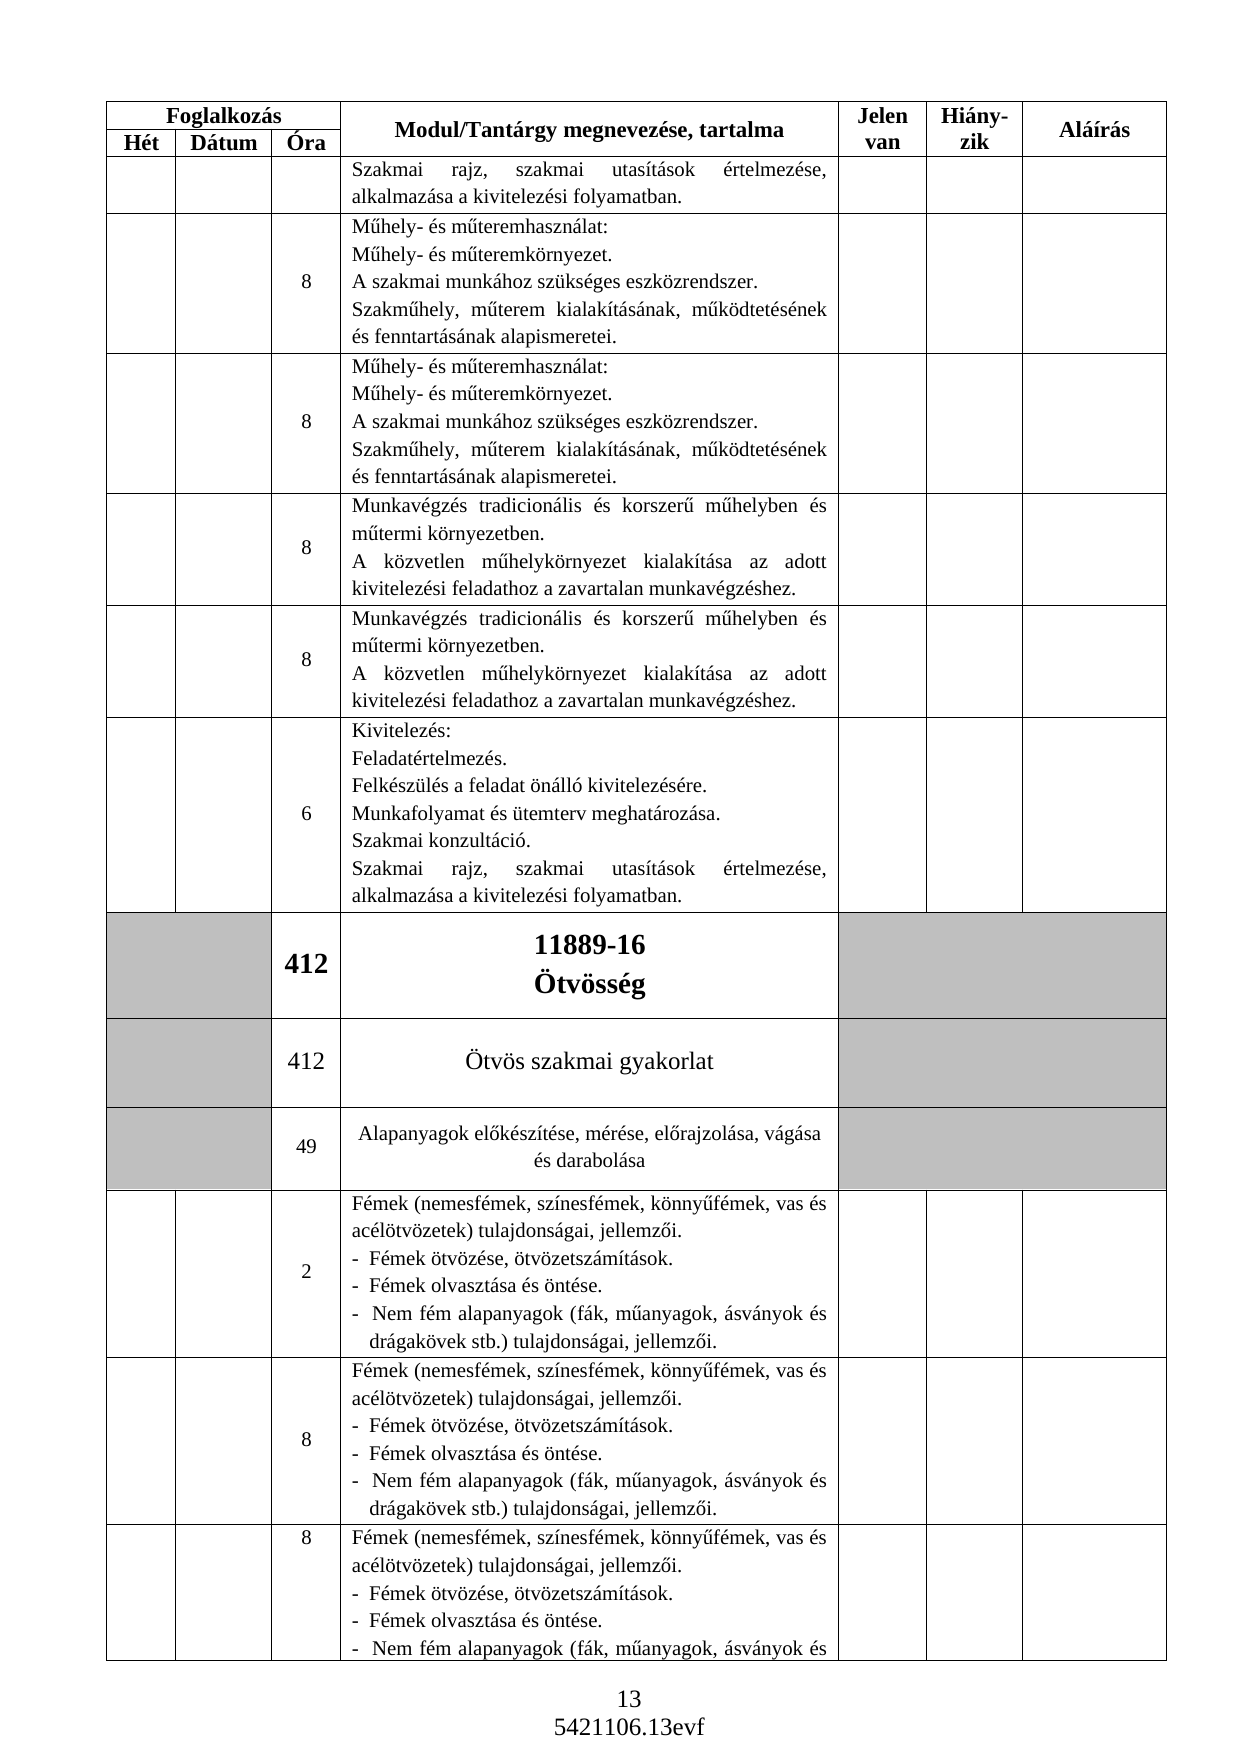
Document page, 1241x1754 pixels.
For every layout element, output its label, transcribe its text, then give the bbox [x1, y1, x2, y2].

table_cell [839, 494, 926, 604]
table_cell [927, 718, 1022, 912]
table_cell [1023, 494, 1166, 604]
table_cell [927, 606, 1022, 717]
table_header Modul/Tantárgy megnevezése, tartalma [341, 102, 838, 156]
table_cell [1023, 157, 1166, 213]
table_header Aláírás [1023, 102, 1166, 156]
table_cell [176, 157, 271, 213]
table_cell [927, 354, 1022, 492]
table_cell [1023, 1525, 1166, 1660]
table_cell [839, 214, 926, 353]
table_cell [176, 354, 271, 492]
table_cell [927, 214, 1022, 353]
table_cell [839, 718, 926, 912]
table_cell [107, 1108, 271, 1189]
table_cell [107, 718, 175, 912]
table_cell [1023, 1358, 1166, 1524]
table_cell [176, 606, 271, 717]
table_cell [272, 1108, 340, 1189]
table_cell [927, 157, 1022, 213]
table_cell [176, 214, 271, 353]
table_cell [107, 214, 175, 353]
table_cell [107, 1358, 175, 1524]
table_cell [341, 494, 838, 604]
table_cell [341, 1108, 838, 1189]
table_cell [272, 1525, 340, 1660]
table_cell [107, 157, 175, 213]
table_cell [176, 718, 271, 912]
table_cell Dátum [176, 130, 271, 156]
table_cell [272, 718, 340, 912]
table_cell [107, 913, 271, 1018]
table_header Hiány- zik (fő) [927, 102, 1022, 156]
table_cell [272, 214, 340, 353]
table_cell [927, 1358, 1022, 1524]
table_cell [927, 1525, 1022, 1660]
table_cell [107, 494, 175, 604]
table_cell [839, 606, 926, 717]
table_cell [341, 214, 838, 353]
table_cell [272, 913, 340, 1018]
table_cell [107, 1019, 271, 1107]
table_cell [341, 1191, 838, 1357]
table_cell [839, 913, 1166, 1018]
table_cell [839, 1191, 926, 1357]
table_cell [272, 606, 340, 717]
table_header Jelen van (fő) [839, 102, 926, 156]
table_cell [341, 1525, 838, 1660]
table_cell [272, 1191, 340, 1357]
table_cell Hét [107, 130, 175, 156]
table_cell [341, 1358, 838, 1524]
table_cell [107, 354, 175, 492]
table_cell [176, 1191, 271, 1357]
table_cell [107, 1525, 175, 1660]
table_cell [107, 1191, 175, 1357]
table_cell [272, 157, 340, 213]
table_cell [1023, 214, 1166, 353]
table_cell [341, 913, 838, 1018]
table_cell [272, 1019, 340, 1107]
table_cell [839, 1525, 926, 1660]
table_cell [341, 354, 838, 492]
table_header Foglalkozás [107, 102, 340, 128]
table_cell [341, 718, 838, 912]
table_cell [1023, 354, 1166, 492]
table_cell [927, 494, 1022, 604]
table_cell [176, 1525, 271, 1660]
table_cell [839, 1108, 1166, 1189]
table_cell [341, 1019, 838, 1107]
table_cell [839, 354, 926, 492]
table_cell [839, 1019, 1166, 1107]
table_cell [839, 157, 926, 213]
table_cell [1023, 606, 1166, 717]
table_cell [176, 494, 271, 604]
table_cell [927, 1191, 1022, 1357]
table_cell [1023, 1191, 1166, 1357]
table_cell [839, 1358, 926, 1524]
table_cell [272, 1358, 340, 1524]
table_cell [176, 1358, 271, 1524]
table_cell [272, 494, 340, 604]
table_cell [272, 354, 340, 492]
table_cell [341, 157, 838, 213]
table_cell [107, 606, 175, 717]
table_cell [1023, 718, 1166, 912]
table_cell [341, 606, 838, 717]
table_cell Óra [272, 130, 340, 156]
